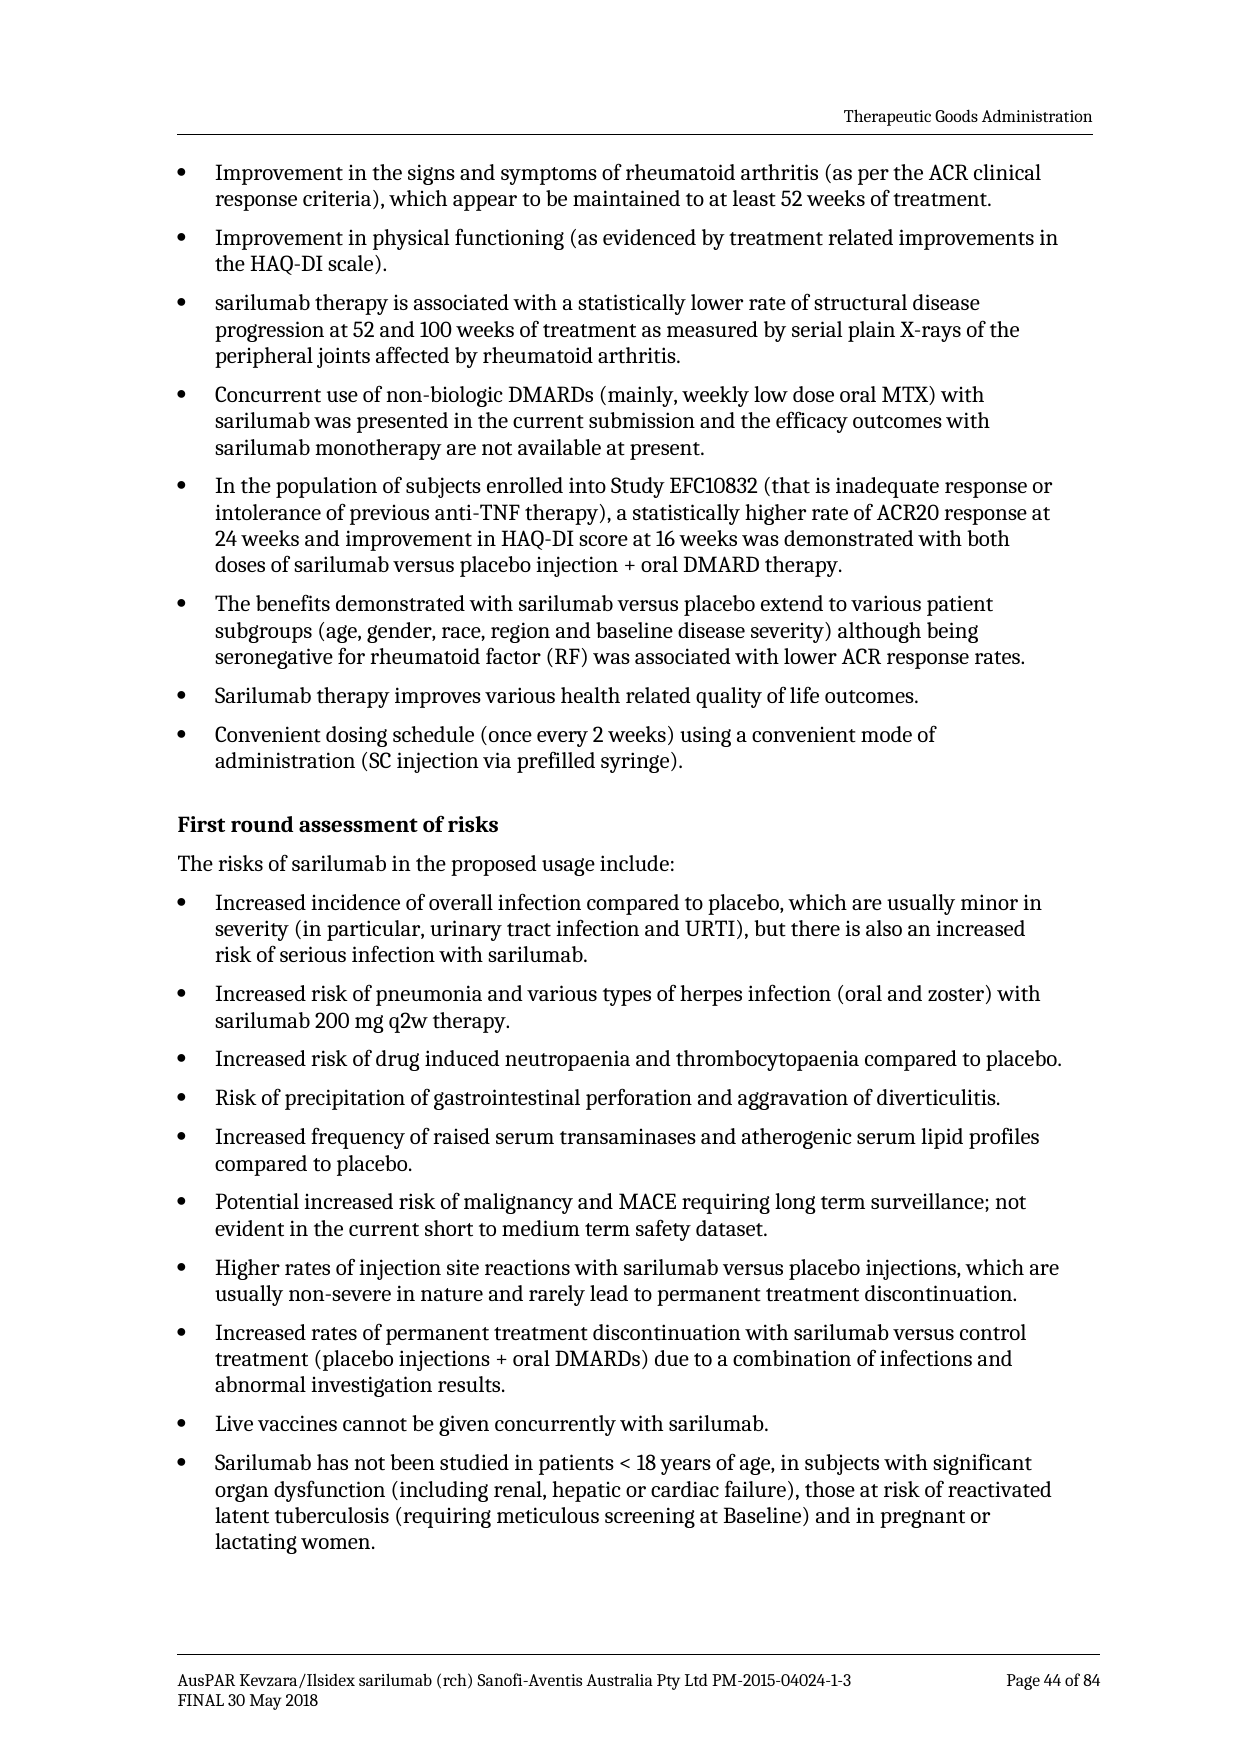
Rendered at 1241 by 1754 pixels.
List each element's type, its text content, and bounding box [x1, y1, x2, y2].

list Increased risk of drug induced neutropaenia and thrombocytopaenia compared to placebo. [177, 1046, 1063, 1073]
list Higher rates of injection site reactions with sarilumab versus placebo injections, which are usually non-severe in nature and rarely lead to permanent treatment discontinuation. [177, 1254, 1063, 1307]
list Improvement in the signs and symptoms of rheumatoid arthritis (as per the ACR clinical response criteria), which appear to be maintained to at least 52 weeks of treatment. [177, 160, 1063, 212]
list Convenient dosing schedule (once every 2 weeks) using a convenient mode of administration (SC injection via prefilled syringe). [177, 722, 1063, 774]
list Risk of precipitation of gastrointestinal perforation and aggravation of diverticulitis. [177, 1085, 1063, 1111]
list Increased frequency of raised serum transaminases and atherogenic serum lipid profiles compared to placebo. [177, 1124, 1063, 1177]
subtitle First round assessment of risks [177, 812, 1063, 838]
list Potential increased risk of malignancy and MACE requiring long term surveillance; not evident in the current short to medium term safety dataset. [177, 1189, 1063, 1242]
list Increased incidence of overall infection compared to placebo, which are usually minor in severity (in particular, urinary tract infection and URTI), but there is also an increased risk of serious infection with sarilumab. [177, 889, 1063, 968]
list Improvement in physical functioning (as evidenced by treatment related improvements in the HAQ-DI scale). [177, 225, 1063, 278]
list sarilumab therapy is associated with a statistically lower rate of structural disease progression at 52 and 100 weeks of treatment as measured by serial plain X-rays of the peripheral joints affected by rheumatoid arthritis. [177, 290, 1063, 369]
list In the population of subjects enrolled into Study EFC10832 (that is inadequate response or intolerance of previous anti-TNF therapy), a statistically higher rate of ACR20 response at 24 weeks and improvement in HAQ-DI score at 16 weeks was demonstrated with both doses of sarilumab versus placebo injection + oral DMARD therapy. [177, 473, 1063, 579]
list The benefits demonstrated with sarilumab versus placebo extend to various patient subgroups (age, gender, race, region and baseline disease severity) although being seronegative for rheumatoid factor (RF) was associated with lower ACR response rates. [177, 591, 1063, 670]
list Concurrent use of non-biologic DMARDs (mainly, weekly low dose oral MTX) with sarilumab was presented in the current submission and the efficacy outcomes with sarilumab monotherapy are not available at present. [177, 382, 1063, 461]
list Sarilumab has not been studied in patients < 18 years of age, in subjects with significant organ dysfunction (including renal, hepatic or cardiac failure), those at risk of reactivated latent tuberculosis (requiring meticulous screening at Baseline) and in pregnant or lactating women. [177, 1450, 1063, 1555]
list Increased rates of permanent treatment discontinuation with sarilumab versus control treatment (placebo injections + oral DMARDs) due to a combination of infections and abnormal investigation results. [177, 1319, 1063, 1399]
list Increased risk of pneumonia and various types of herpes infection (oral and zoster) with sarilumab 200 mg q2w therapy. [177, 981, 1063, 1034]
list Sarilumab therapy improves various health related quality of life outcomes. [177, 683, 1063, 709]
text The risks of sarilumab in the proposed usage include: [177, 851, 1063, 877]
list Live vaccines cannot be given concurrently with sarilumab. [177, 1411, 1063, 1437]
